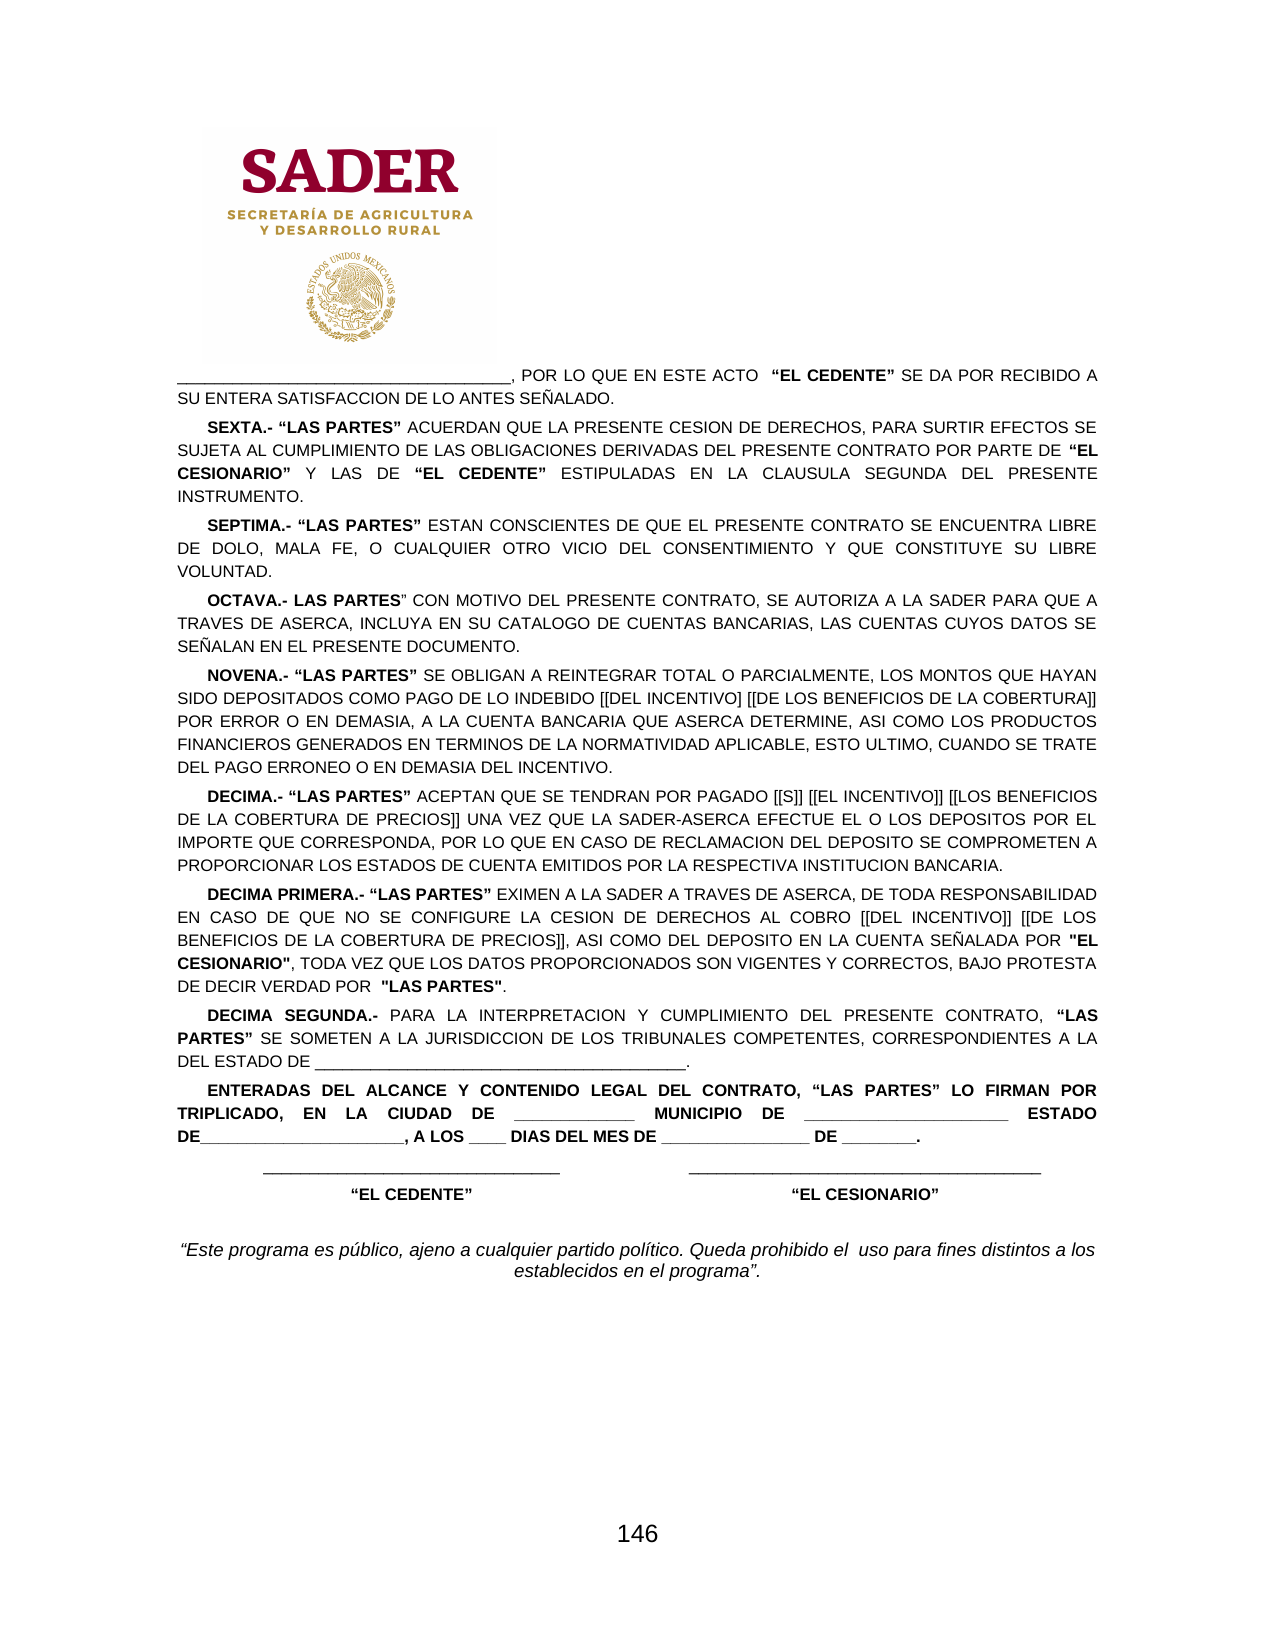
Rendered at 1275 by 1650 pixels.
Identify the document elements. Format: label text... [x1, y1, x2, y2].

text ENTERADAS DEL ALCANCE Y CONTENIDO LEGAL DEL CONTRATO, “LAS PARTES” LO FIRMAN POR TRIPLICADO, EN LA CIUDAD DE _____________ MUNICIPIO DE ______________________ ESTADO DE______________________, A LOS ____ DIAS DEL MES DE ________________ DE ________. [177, 1078, 1098, 1147]
text DECIMA.- “LAS PARTES” ACEPTAN QUE SE TENDRAN POR PAGADO [[S]] [[EL INCENTIVO]] [[LOS BENEFICIOS DE LA COBERTURA DE PRECIOS]] UNA VEZ QUE LA SADER-ASERCA EFECTUE EL O LOS DEPOSITOS POR EL IMPORTE QUE CORRESPONDA, POR LO QUE EN CASO DE RECLAMACION DEL DEPOSITO SE COMPROMETEN A PROPORCIONAR LOS ESTADOS DE CUENTA EMITIDOS POR LA RESPECTIVA INSTITUCION BANCARIA. [177, 784, 1098, 876]
text DECIMA SEGUNDA.- PARA LA INTERPRETACION Y CUMPLIMIENTO DEL PRESENTE CONTRATO, “LAS PARTES” SE SOMETEN A LA JURISDICCION DE LOS TRIBUNALES COMPETENTES, CORRESPONDIENTES A LA DEL ESTADO DE ________________________________________. [177, 1003, 1098, 1072]
text SEXTA.- “LAS PARTES” ACUERDAN QUE LA PRESENTE CESION DE DERECHOS, PARA SURTIR EFECTOS SE SUJETA AL CUMPLIMIENTO DE LAS OBLIGACIONES DERIVADAS DEL PRESENTE CONTRATO POR PARTE DE “EL CESIONARIO” Y LAS DE “EL CEDENTE” ESTIPULADAS EN LA CLAUSULA SEGUNDA DEL PRESENTE INSTRUMENTO. [177, 415, 1098, 507]
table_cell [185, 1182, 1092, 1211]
text “Este programa es público, ajeno a cualquier partido político. Queda prohibido el uso para fines distintos a los establecidos en el programa”. [177, 1239, 1098, 1282]
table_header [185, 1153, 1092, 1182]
text OCTAVA.- LAS PARTES” CON MOTIVO DEL PRESENTE CONTRATO, SE AUTORIZA A LA SADER PARA QUE A TRAVES DE ASERCA, INCLUYA EN SU CATALOGO DE CUENTAS BANCARIAS, LAS CUENTAS CUYOS DATOS SE SEÑALAN EN EL PRESENTE DOCUMENTO. [177, 588, 1098, 657]
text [177, 120, 1098, 409]
text NOVENA.- “LAS PARTES” SE OBLIGAN A REINTEGRAR TOTAL O PARCIALMENTE, LOS MONTOS QUE HAYAN SIDO DEPOSITADOS COMO PAGO DE LO INDEBIDO [[DEL INCENTIVO] [[DE LOS BENEFICIOS DE LA COBERTURA]] POR ERROR O EN DEMASIA, A LA CUENTA BANCARIA QUE ASERCA DETERMINE, ASI COMO LOS PRODUCTOS FINANCIEROS GENERADOS EN TERMINOS DE LA NORMATIVIDAD APLICABLE, ESTO ULTIMO, CUANDO SE TRATE DEL PAGO ERRONEO O EN DEMASIA DEL INCENTIVO. [177, 663, 1098, 778]
text DECIMA PRIMERA.- “LAS PARTES” EXIMEN A LA SADER A TRAVES DE ASERCA, DE TODA RESPONSABILIDAD EN CASO DE QUE NO SE CONFIGURE LA CESION DE DERECHOS AL COBRO [[DEL INCENTIVO]] [[DE LOS BENEFICIOS DE LA COBERTURA DE PRECIOS]], ASI COMO DEL DEPOSITO EN LA CUENTA SEÑALADA POR "EL CESIONARIO", TODA VEZ QUE LOS DATOS PROPORCIONADOS SON VIGENTES Y CORRECTOS, BAJO PROTESTA DE DECIR VERDAD POR "LAS PARTES". [177, 882, 1098, 997]
text SEPTIMA.- “LAS PARTES” ESTAN CONSCIENTES DE QUE EL PRESENTE CONTRATO SE ENCUENTRA LIBRE DE DOLO, MALA FE, O CUALQUIER OTRO VICIO DEL CONSENTIMIENTO Y QUE CONSTITUYE SU LIBRE VOLUNTAD. [177, 513, 1098, 582]
